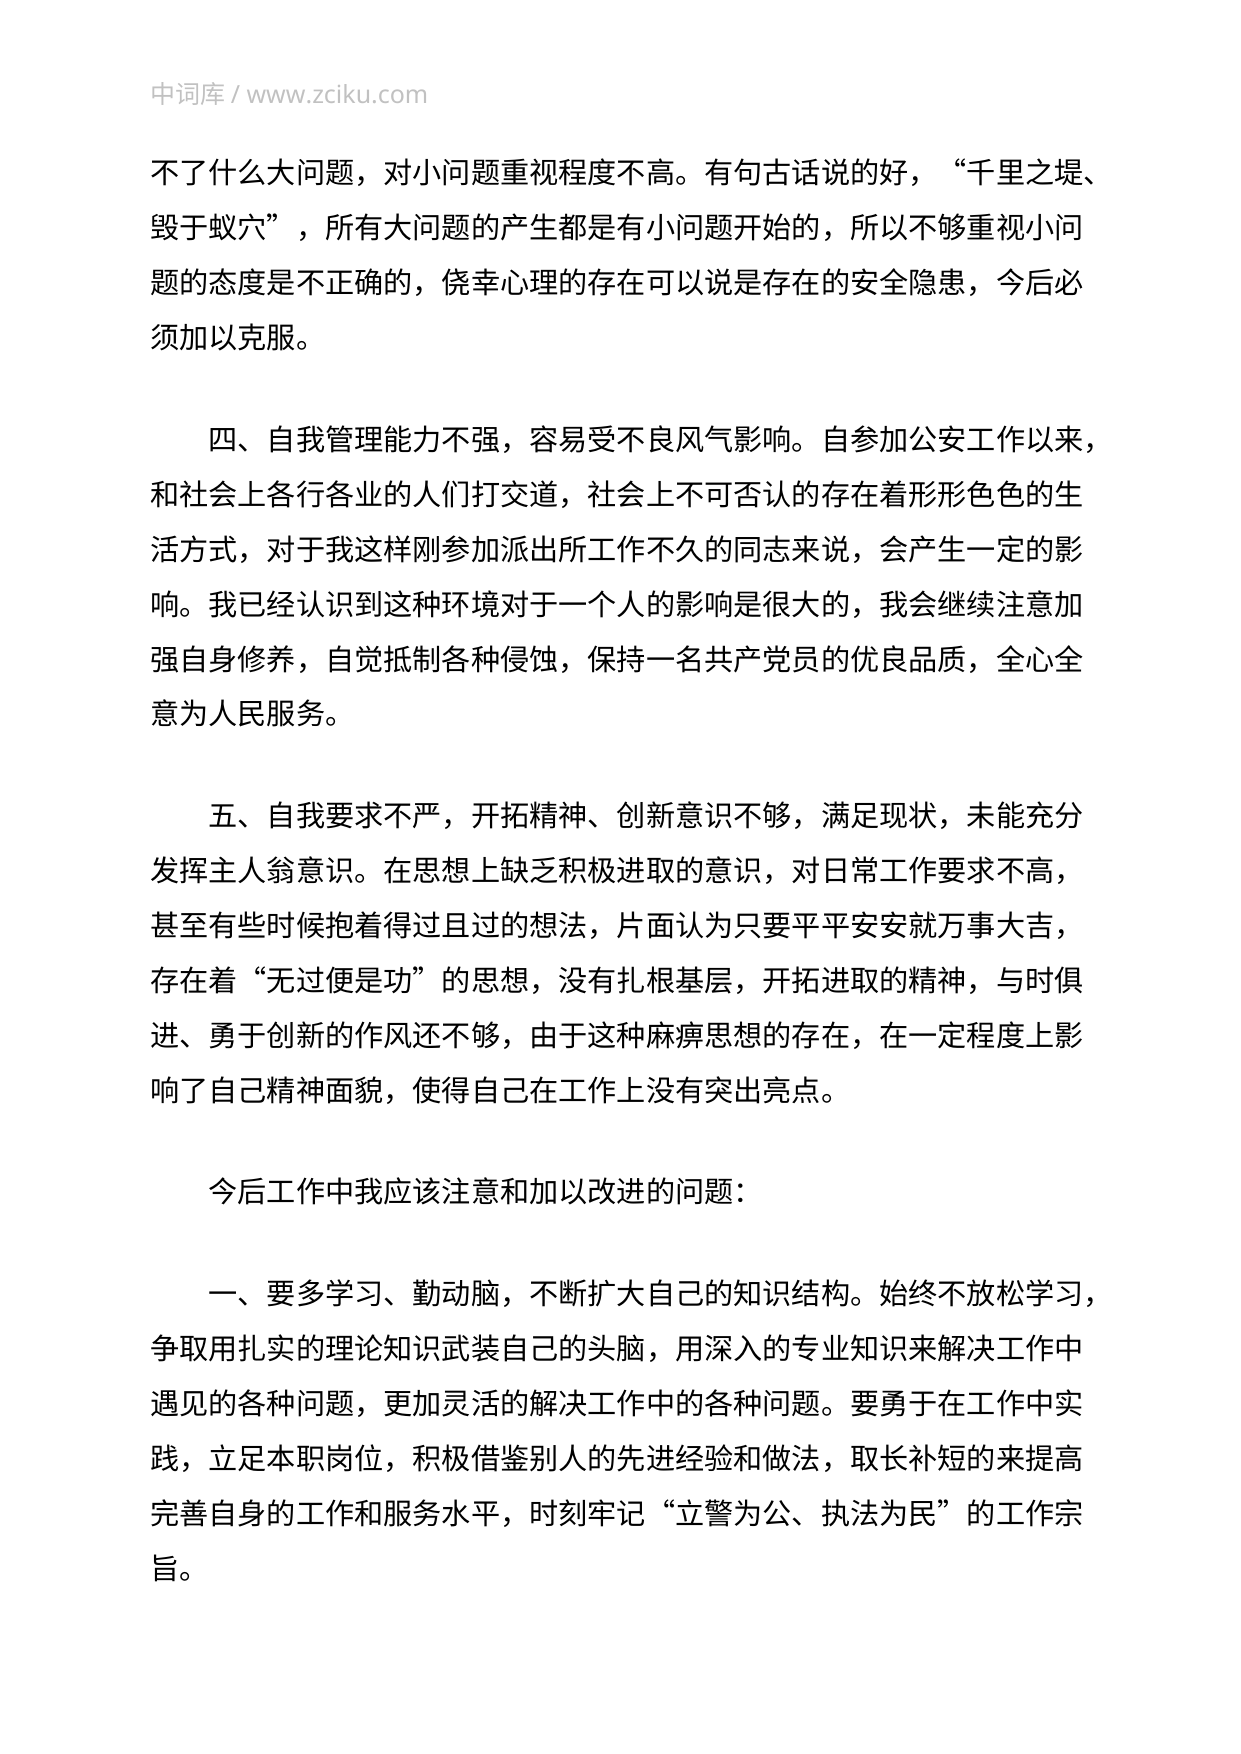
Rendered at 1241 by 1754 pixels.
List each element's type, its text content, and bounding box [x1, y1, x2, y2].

text 四、自我管理能力不强，容易受不良风气影响。自参加公安工作以来，和社会上各行各业的人们打交道，社会上不可否认的存在着形形色色的生活方式，对于我这样刚参加派出所工作不久的同志来说，会产生一定的影响。我已经认识到这种环境对于一个人的影响是很大的，我会继续注意加强自身修养，自觉抵制各种侵蚀，保持一名共产党员的优良品质，全心全意为人民服务。 [150, 416, 1090, 733]
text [150, 150, 1090, 357]
text 五、自我要求不严，开拓精神、创新意识不够，满足现状，未能充分发挥主人翁意识。在思想上缺乏积极进取的意识，对日常工作要求不高，甚至有些时候抱着得过且过的想法，片面认为只要平平安安就万事大吉，存在着“无过便是功”的思想，没有扎根基层，开拓进取的精神，与时俱进、勇于创新的作风还不够，由于这种麻痹思想的存在，在一定程度上影响了自己精神面貌，使得自己在工作上没有突出亮点。 [150, 793, 1090, 1109]
text 一、要多学习、勤动脑，不断扩大自己的知识结构。始终不放松学习，争取用扎实的理论知识武装自己的头脑，用深入的专业知识来解决工作中遇见的各种问题，更加灵活的解决工作中的各种问题。要勇于在工作中实践，立足本职岗位，积极借鉴别人的先进经验和做法，取长补短的来提高完善自身的工作和服务水平，时刻牢记“立警为公、执法为民”的工作宗旨。 [150, 1271, 1090, 1587]
text 今后工作中我应该注意和加以改进的问题： [150, 1169, 1090, 1211]
